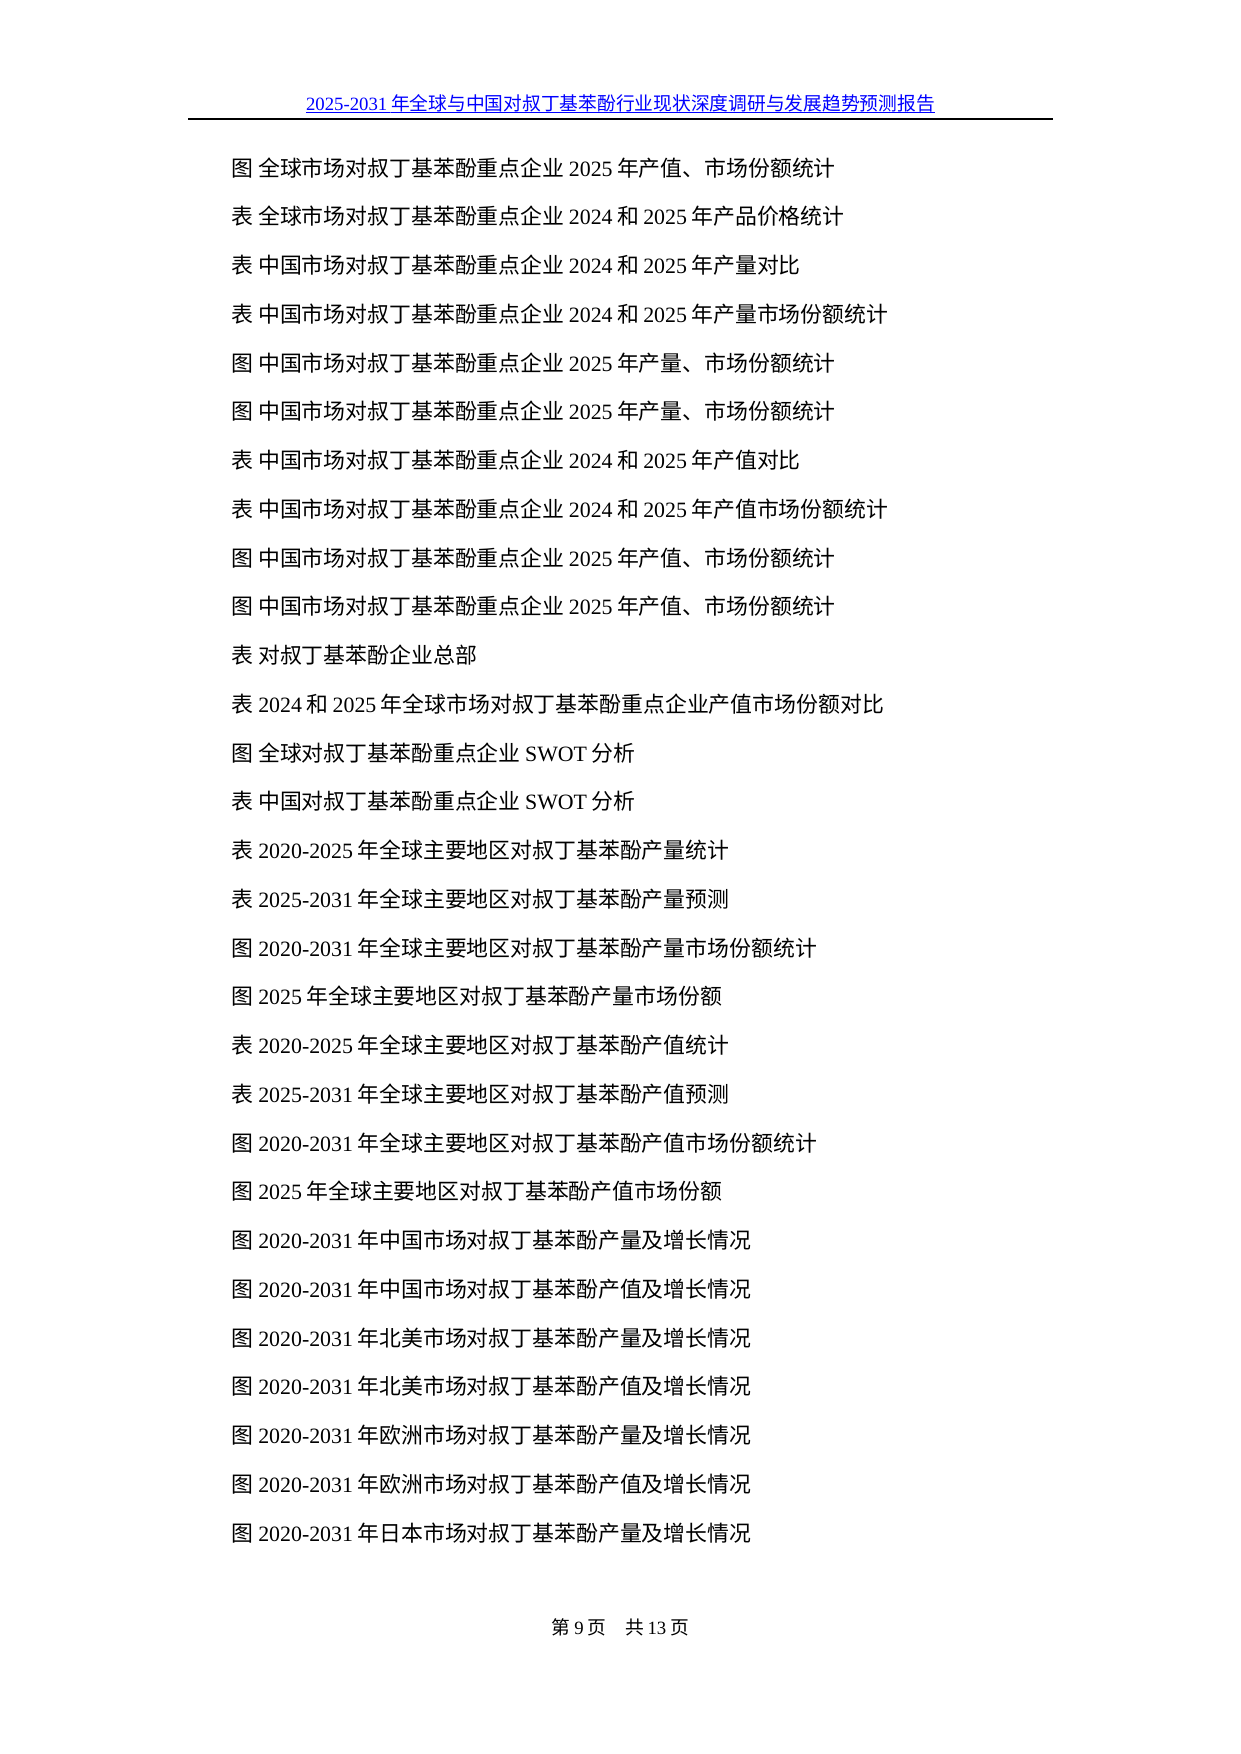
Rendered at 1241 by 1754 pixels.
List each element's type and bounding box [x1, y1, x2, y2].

text [187, 150, 1053, 1548]
